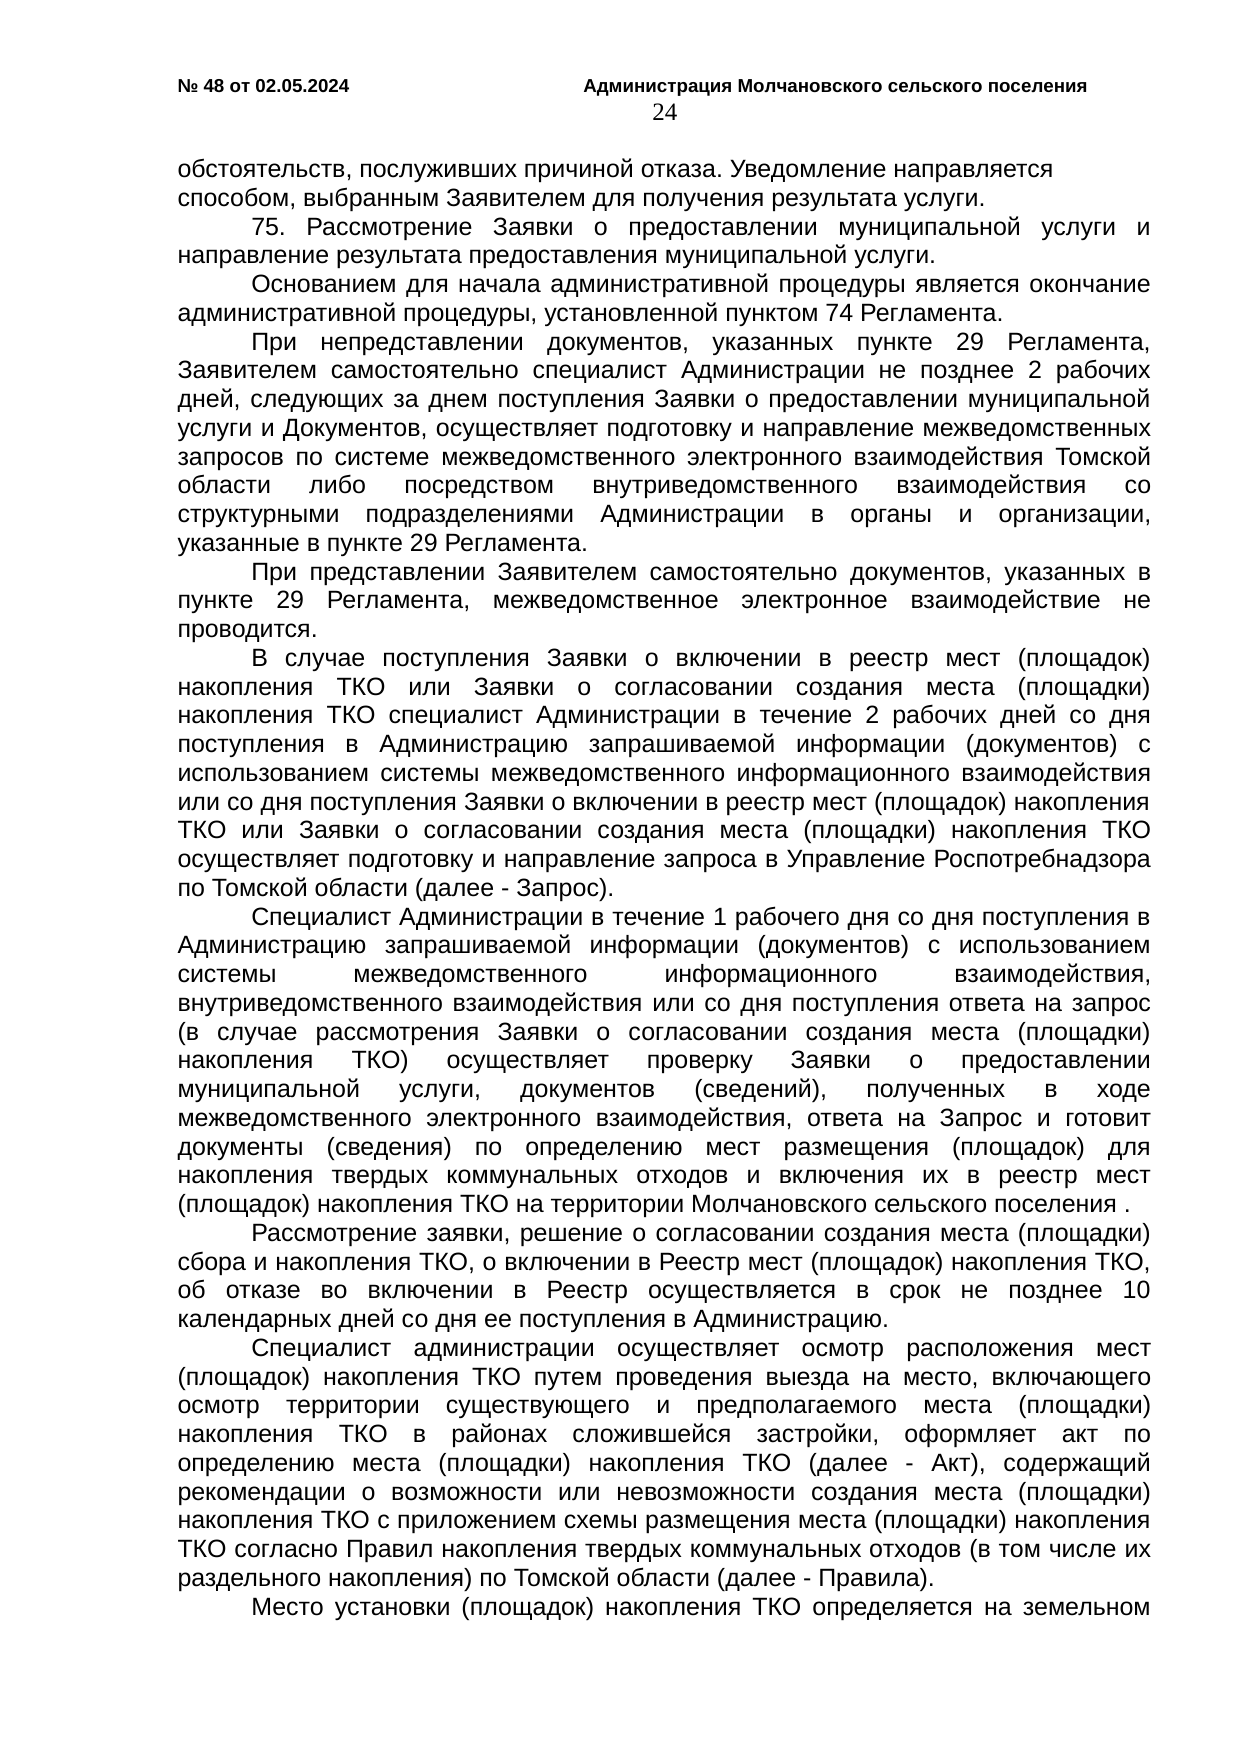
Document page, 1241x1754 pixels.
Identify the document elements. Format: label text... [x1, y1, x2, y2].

text Основанием для начала административной процедуры является окончание административной процедуры, установленной пунктом 74 Регламента. [177, 269, 1152, 327]
text 75. Рассмотрение Заявки о предоставлении муниципальной услуги и направление результата предоставления муниципальной услуги. [177, 212, 1152, 269]
text При представлении Заявителем самостоятельно документов, указанных в пункте 29 Регламента, межведомственное электронное взаимодействие не проводится. [177, 557, 1152, 643]
text Специалист администрации осуществляет осмотр расположения мест (площадок) накопления ТКО путем проведения выезда на место, включающего осмотр территории существующего и предполагаемого места (площадки) накопления ТКО в районах сложившейся застройки, оформляет акт по определению места (площадки) накопления ТКО (далее - Акт), содержащий рекомендации о возможности или невозможности создания места (площадки) накопления ТКО с приложением схемы размещения места (площадки) накопления ТКО согласно Правил накопления твердых коммунальных отходов (в том числе их раздельного накопления) по Томской области (далее - Правила). [177, 1333, 1152, 1592]
text Рассмотрение заявки, решение о согласовании создания места (площадки) сбора и накопления ТКО, о включении в Реестр мест (площадок) накопления ТКО, об отказе во включении в Реестр осуществляется в срок не позднее 10 календарных дней со дня ее поступления в Администрацию. [177, 1218, 1152, 1333]
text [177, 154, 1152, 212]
text В случае поступления Заявки о включении в реестр мест (площадок) накопления ТКО или Заявки о согласовании создания места (площадки) накопления ТКО специалист Администрации в течение 2 рабочих дней со дня поступления в Администрацию запрашиваемой информации (документов) с использованием системы межведомственного информационного взаимодействия или со дня поступления Заявки о включении в реестр мест (площадок) накопления ТКО или Заявки о согласовании создания места (площадки) накопления ТКО осуществляет подготовку и направление запроса в Управление Роспотребнадзора по Томской области (далее - Запрос). [177, 643, 1152, 902]
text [177, 1592, 1152, 1620]
text При непредставлении документов, указанных пункте 29 Регламента, Заявителем самостоятельно специалист Администрации не позднее 2 рабочих дней, следующих за днем поступления Заявки о предоставлении муниципальной услуги и Документов, осуществляет подготовку и направление межведомственных запросов по системе межведомственного электронного взаимодействия Томской области либо посредством внутриведомственного взаимодействия со структурными подразделениями Администрации в органы и организации, указанные в пункте 29 Регламента. [177, 327, 1152, 557]
text Специалист Администрации в течение 1 рабочего дня со дня поступления в Администрацию запрашиваемой информации (документов) с использованием системы межведомственного информационного взаимодействия, внутриведомственного взаимодействия или со дня поступления ответа на запрос (в случае рассмотрения Заявки о согласовании создания места (площадки) накопления ТКО) осуществляет проверку Заявки о предоставлении муниципальной услуги, документов (сведений), полученных в ходе межведомственного электронного взаимодействия, ответа на Запрос и готовит документы (сведения) по определению мест размещения (площадок) для накопления твердых коммунальных отходов и включения их в реестр мест (площадок) накопления ТКО на территории Молчановского сельского поселения . [177, 902, 1152, 1218]
